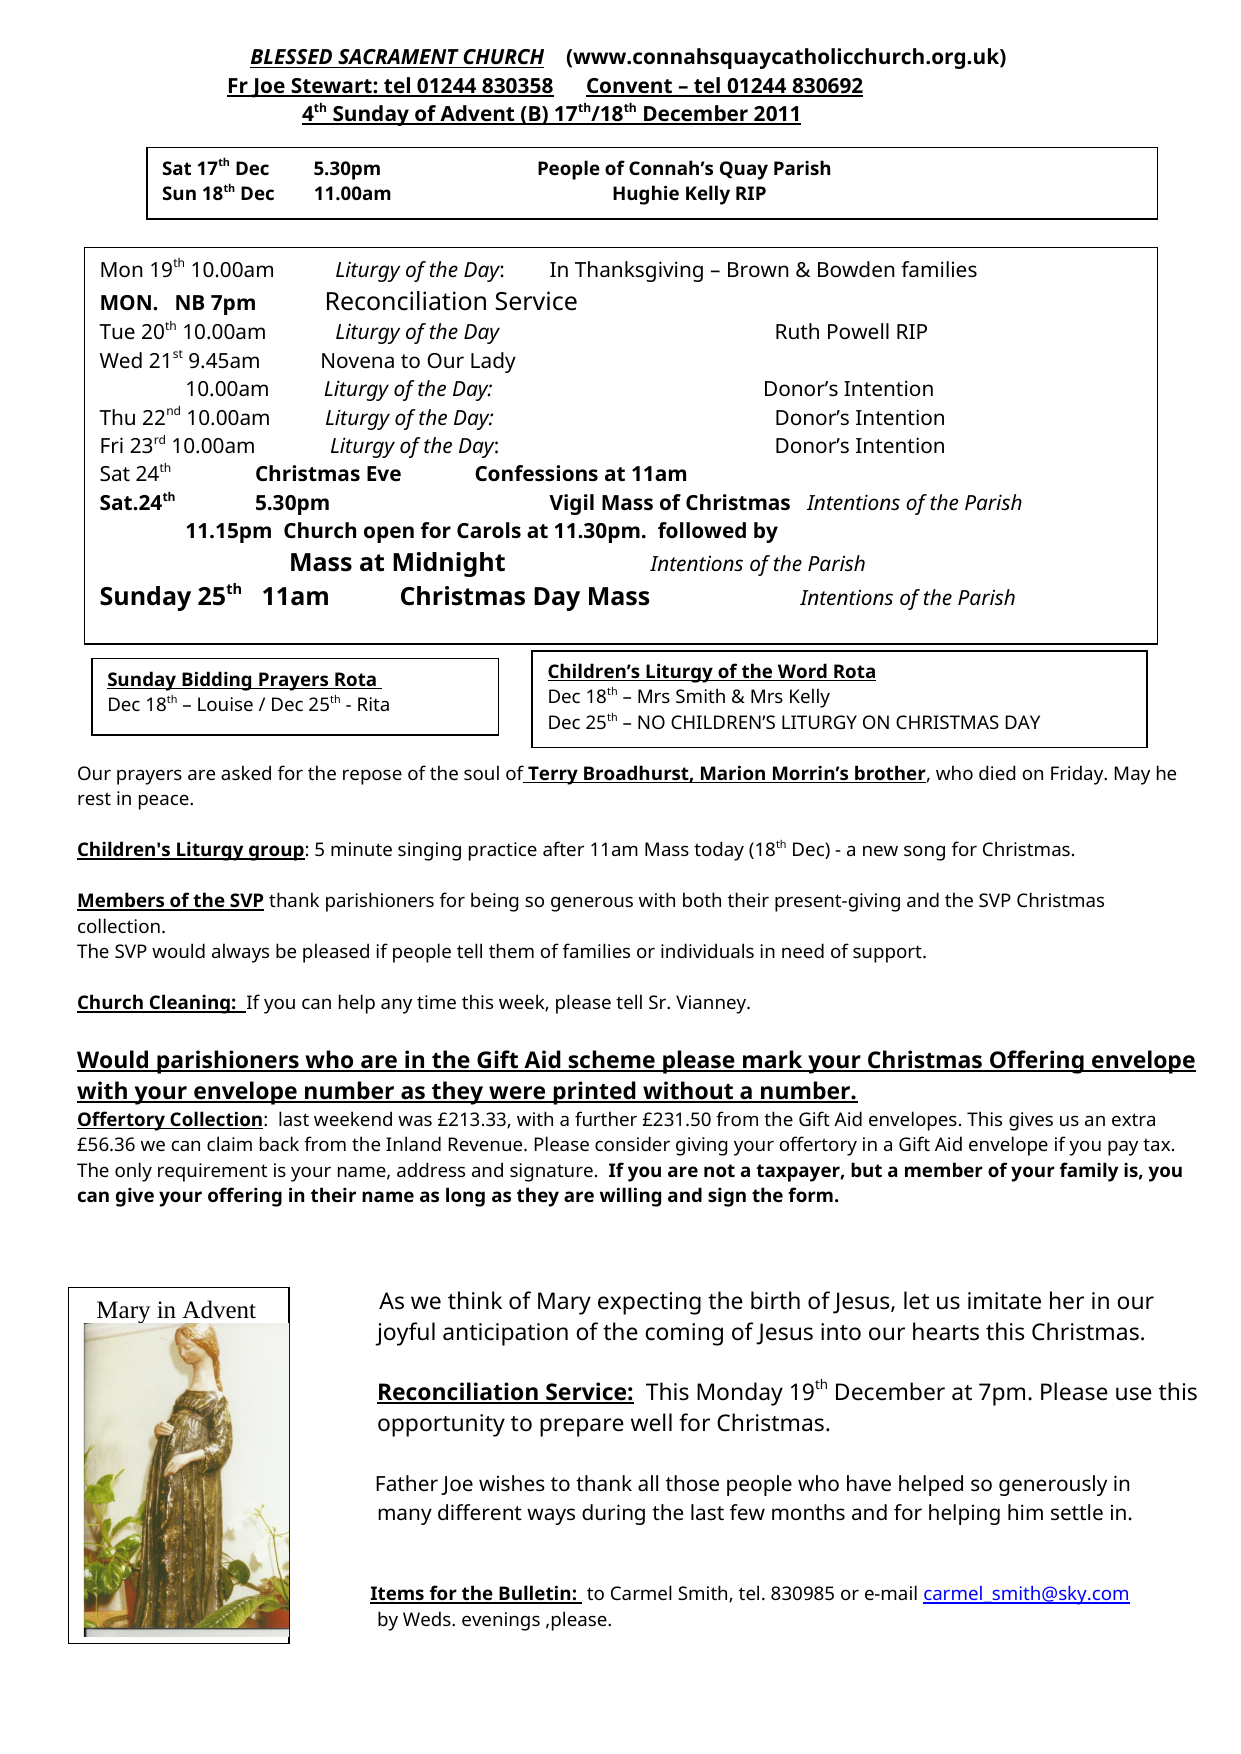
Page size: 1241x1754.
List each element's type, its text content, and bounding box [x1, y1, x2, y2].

text As we think of Mary expecting the birth of Jesus, let us imitate her in our joyful anticipation of the coming of Jesus into our hearts this Christmas. [77, 1285, 1199, 1347]
text Father Joe wishes to thank all those people who have helped so generously in many different ways during the last few months and for helping him settle in. [290, 1469, 1199, 1526]
text Members of the SVP thank parishioners for being so generous with both their present-giving and the SVP Christmas collection. [77, 887, 1199, 938]
text by Weds. evenings ,please. [290, 1606, 1199, 1632]
picture [83, 1323, 290, 1637]
text Fr Joe Stewart: tel 01244 830358 Convent – tel 01244 830692 [77, 71, 1199, 99]
text Items for the Bulletin: to Carmel Smith, tel. 830985 or e-mail carmel_smith@sky.com [290, 1581, 1199, 1606]
text Our prayers are asked for the repose of the soul of Terry Broadhurst, Marion Morrin’s brother, who died on Friday. May he rest in peace. [77, 760, 1199, 811]
text 4th Sunday of Advent (B) 17th/18th December 2011 [77, 99, 1199, 128]
text Reconciliation Service: This Monday 19th December at 7pm. Please use this opportunity to prepare well for Christmas. [290, 1376, 1199, 1438]
text Would parishioners who are in the Gift Aid scheme please mark your Christmas Offering envelope with your envelope number as they were printed without a number. [77, 1043, 1199, 1106]
text Offertory Collection: last weekend was £213.33, with a further £231.50 from the Gift Aid envelopes. This gives us an extra £56.36 we can claim back from the Inland Revenue. Please consider giving your offertory in a Gift Aid envelope if you pay tax. [77, 1106, 1199, 1157]
text The only requirement is your name, address and signature. If you are not a taxpayer, but a member of your family is, you can give your offering in their name as long as they are willing and sign the form. [77, 1157, 1199, 1208]
text BLESSED (www.connahsquaycatholicchurch.org.uk) [77, 42, 1240, 71]
text Children's Liturgy group: 5 minute singing practice after 11am Mass today (18th Dec) - a new song for Christmas. [77, 836, 1199, 862]
text Church Cleaning: If you can help any time this week, please tell Sr. Vianney. [77, 989, 1199, 1015]
text The SVP would always be pleased if people tell them of families or individuals in need of support. [77, 938, 1199, 964]
